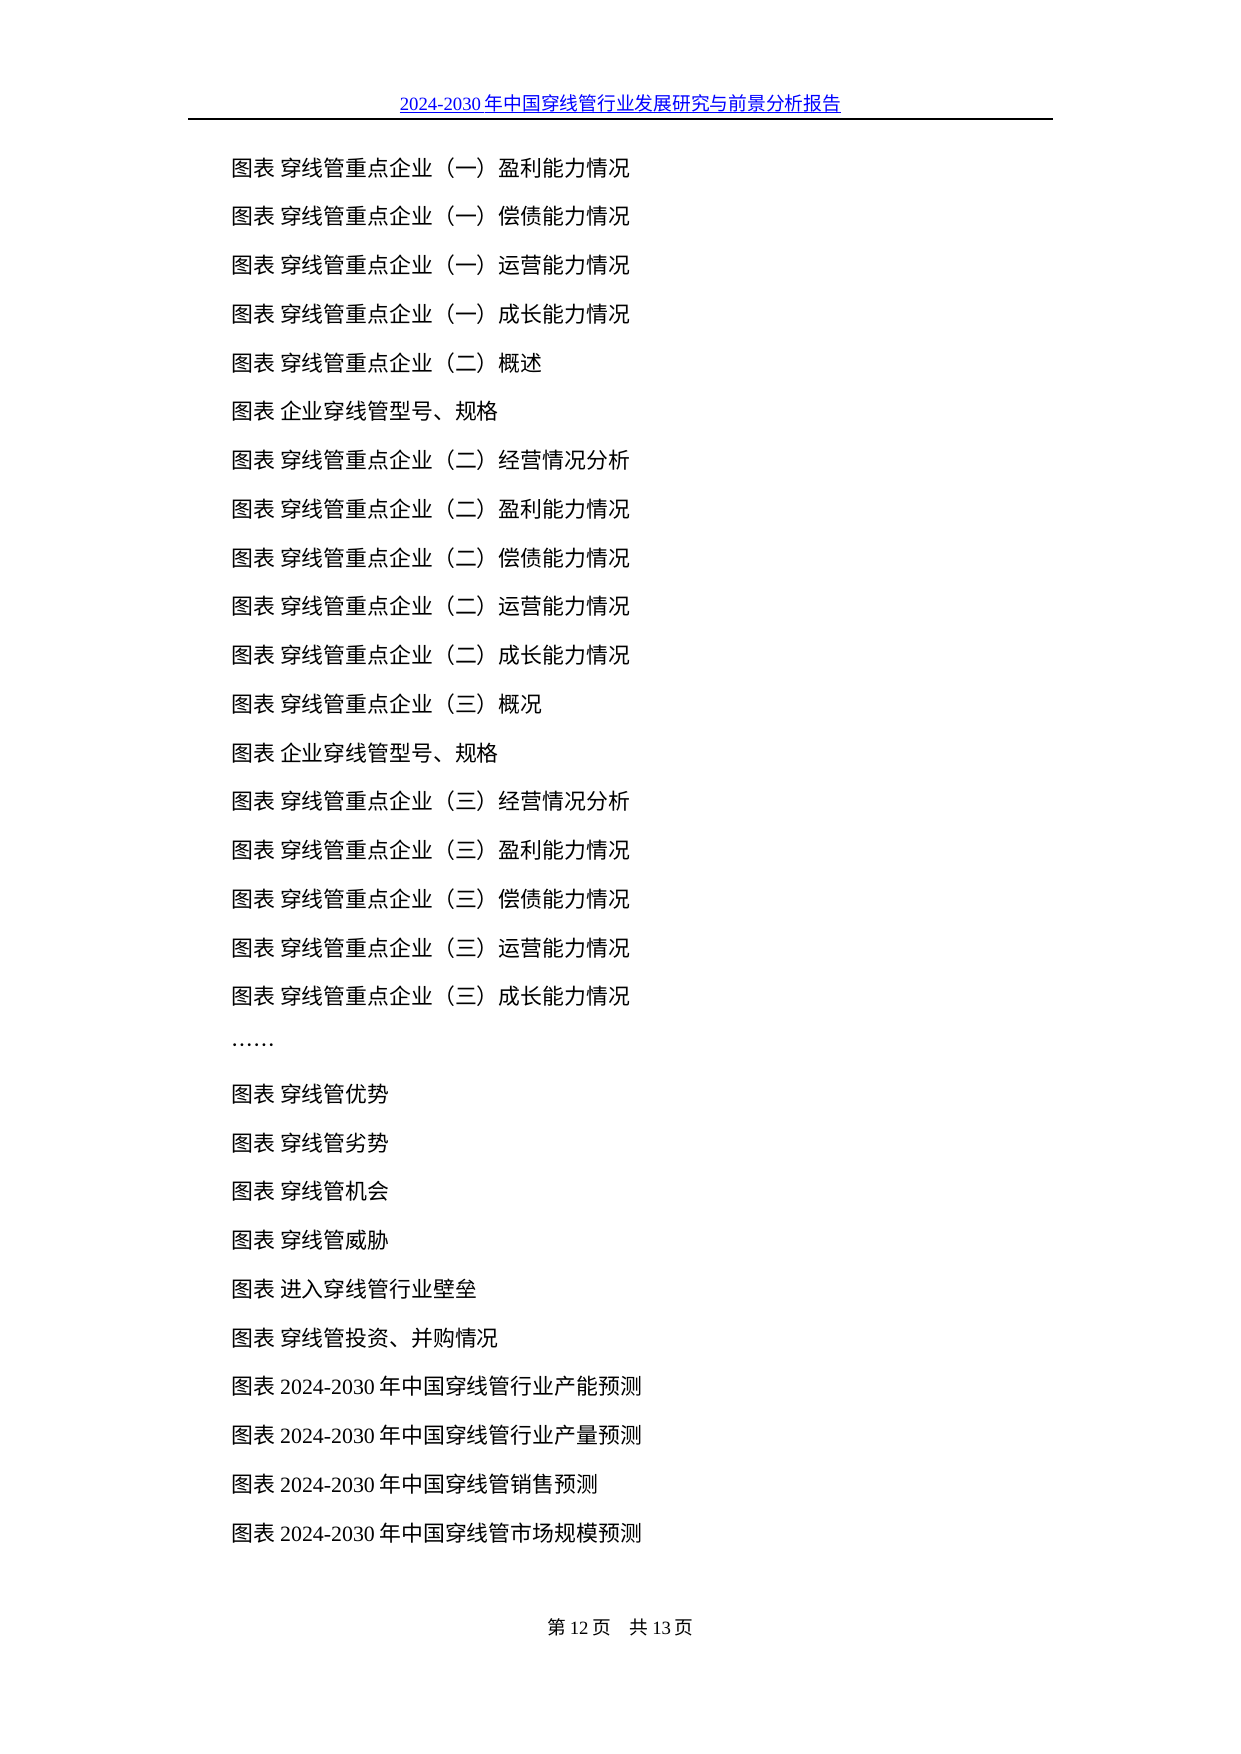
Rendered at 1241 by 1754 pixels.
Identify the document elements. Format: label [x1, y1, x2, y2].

text [187, 150, 1053, 1548]
